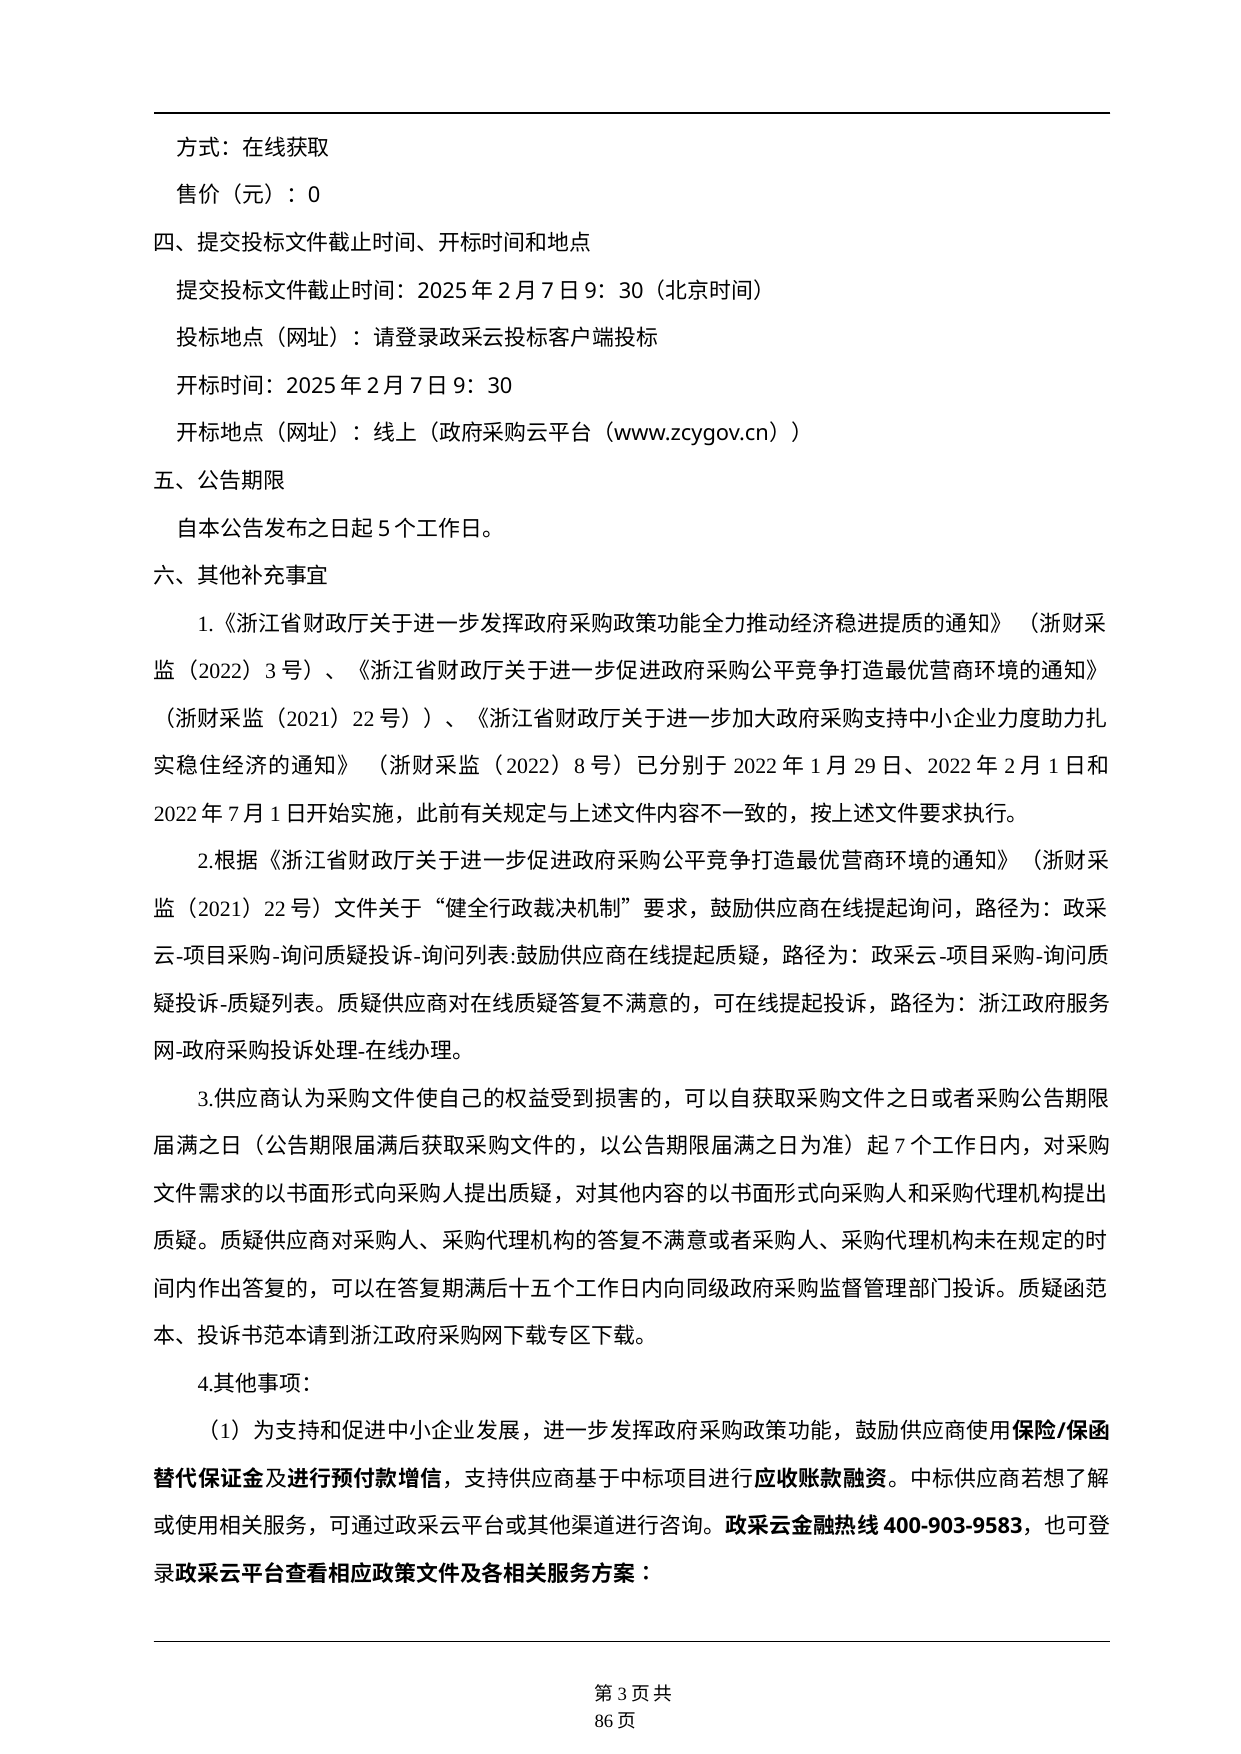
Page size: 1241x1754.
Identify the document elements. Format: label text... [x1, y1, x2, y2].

text 售价（元）：0 [153, 177, 1110, 209]
text 六、其他补充事宜 [153, 558, 1110, 590]
text （1）为支持和促进中小企业发展，进一步发挥政府采购政策功能，鼓励供应商使用保险/保函替代保证金及进行预付款增信，支持供应商基于中标项目进行应收账款融资。中标供应商若想了解或使用相关服务，可通过政采云平台或其他渠道进行咨询。政采云金融热线400-903-9583，也可登录政采云平台查看相应政策文件及各相关服务方案∶ [153, 1413, 1110, 1587]
text 1.《浙江省财政厅关于进一步发挥政府采购政策功能全力推动经济稳进提质的通知》 （浙财采监（2022）3号）、《浙江省财政厅关于进一步促进政府采购公平竞争打造最优营商环境的通知》（浙财采监（2021）22号））、《浙江省财政厅关于进一步加大政府采购支持中小企业力度助力扎实稳住经济的通知》 （浙财采监（2022）8号）已分别于2022年1月29日、2022年2月1日和2022年7月1日开始实施，此前有关规定与上述文件内容不一致的，按上述文件要求执行。 [153, 606, 1110, 827]
text 五、公告期限 [153, 463, 1110, 495]
text 提交投标文件截止时间：2025年2月7日9：30（北京时间） [153, 273, 1110, 304]
text 4.其他事项： [153, 1366, 1110, 1397]
text 投标地点（网址）：请登录政采云投标客户端投标 [153, 320, 1110, 352]
text 开标地点（网址）：线上（政府采购云平台（www.zcygov.cn）） [153, 415, 1110, 447]
text 开标时间：2025年2月7日9：30 [153, 368, 1110, 399]
text 2.根据《浙江省财政厅关于进一步促进政府采购公平竞争打造最优营商环境的通知》（浙财采监（2021）22号）文件关于“健全行政裁决机制”要求，鼓励供应商在线提起询问，路径为：政采云-项目采购-询问质疑投诉-询问列表:鼓励供应商在线提起质疑，路径为：政采云-项目采购-询问质疑投诉-质疑列表。质疑供应商对在线质疑答复不满意的，可在线提起投诉，路径为：浙江政府服务网-政府采购投诉处理-在线办理。 [153, 843, 1110, 1065]
text 自本公告发布之日起5个工作日。 [153, 511, 1110, 542]
text 方式：在线获取 [153, 130, 1110, 162]
text 四、提交投标文件截止时间、开标时间和地点 [153, 225, 1110, 257]
text 3.供应商认为采购文件使自己的权益受到损害的，可以自获取采购文件之日或者采购公告期限届满之日（公告期限届满后获取采购文件的，以公告期限届满之日为准）起7个工作日内，对采购文件需求的以书面形式向采购人提出质疑，对其他内容的以书面形式向采购人和采购代理机构提出质疑。质疑供应商对采购人、采购代理机构的答复不满意或者采购人、采购代理机构未在规定的时间内作出答复的，可以在答复期满后十五个工作日内向同级政府采购监督管理部门投诉。质疑函范本、投诉书范本请到浙江政府采购网下载专区下载。 [153, 1081, 1110, 1350]
